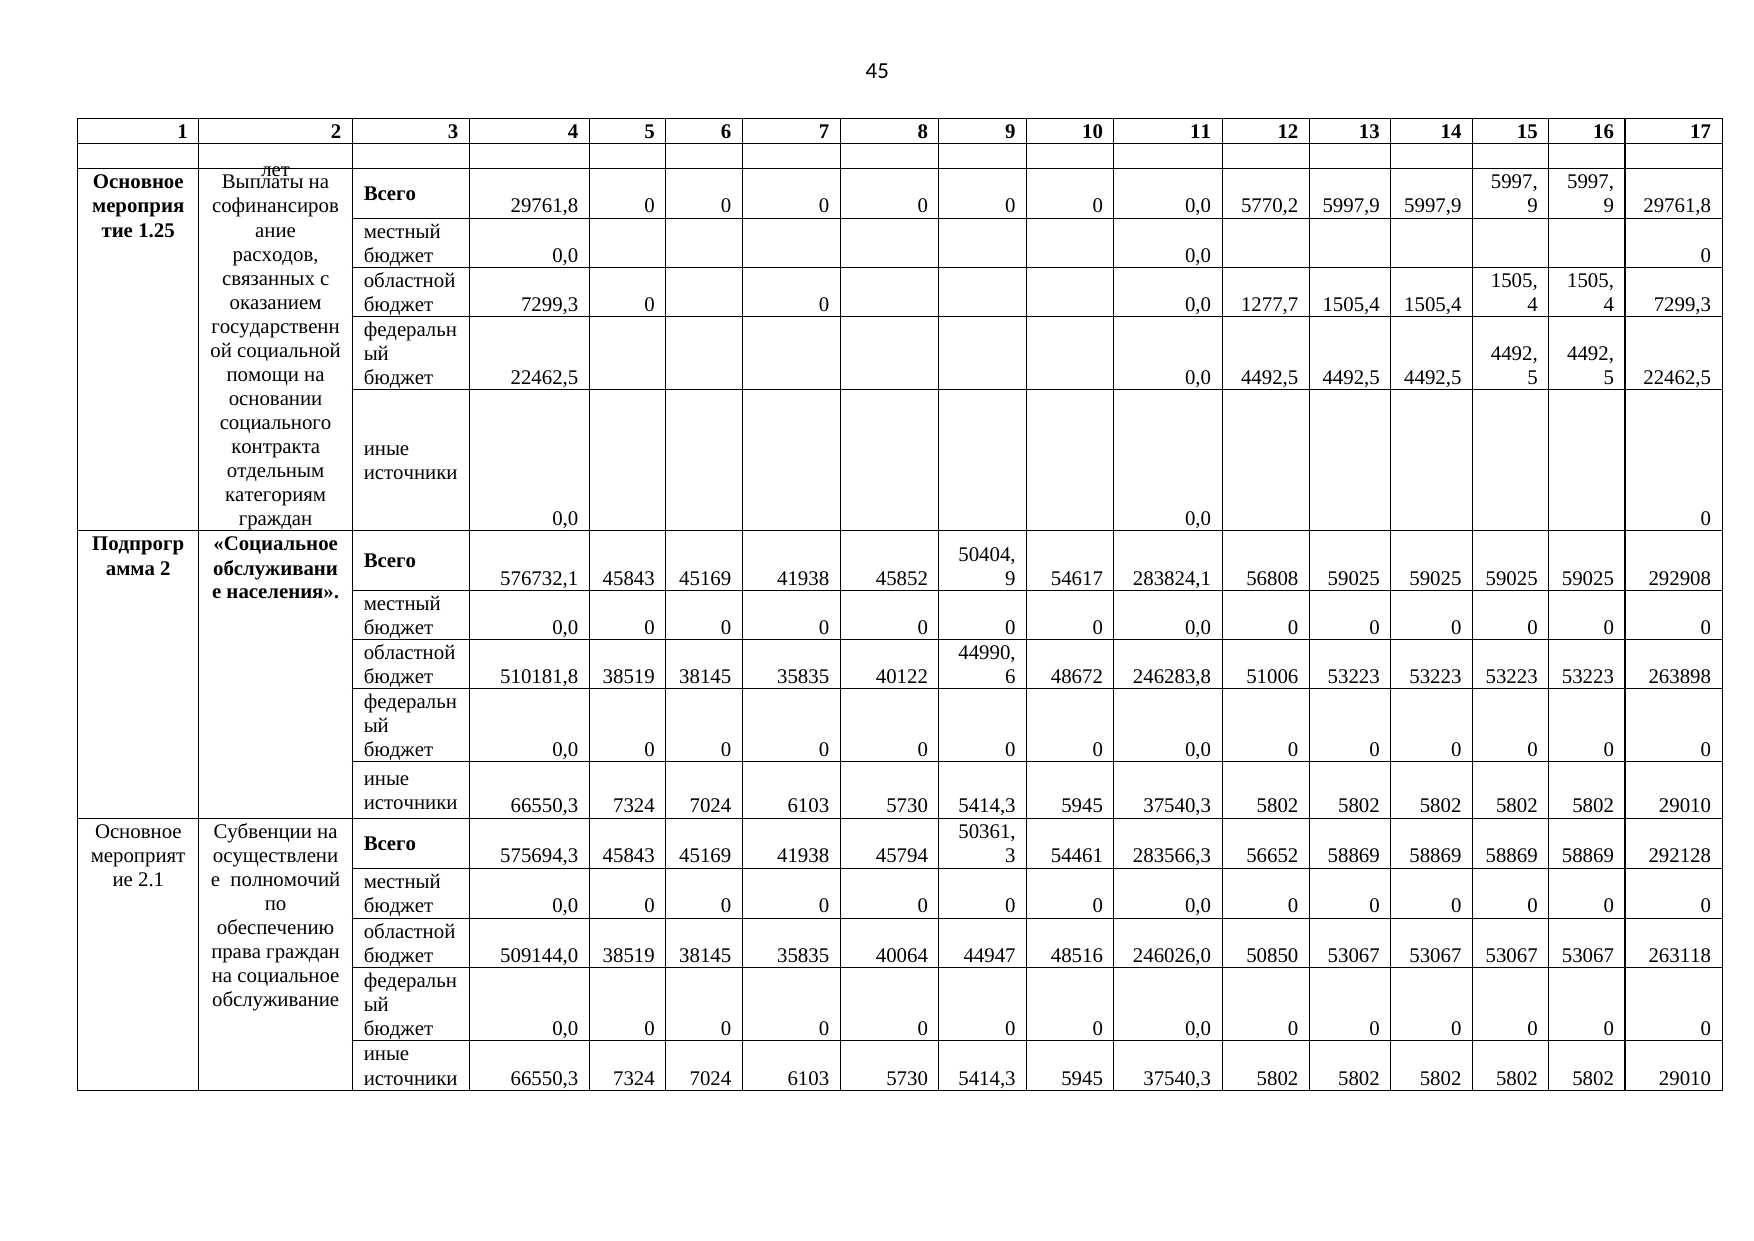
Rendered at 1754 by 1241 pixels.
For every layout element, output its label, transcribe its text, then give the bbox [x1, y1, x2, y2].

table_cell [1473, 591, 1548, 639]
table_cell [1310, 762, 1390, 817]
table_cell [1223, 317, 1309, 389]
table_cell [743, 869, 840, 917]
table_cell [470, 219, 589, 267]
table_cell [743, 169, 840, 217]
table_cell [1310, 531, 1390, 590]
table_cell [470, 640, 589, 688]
table_header 14 [1391, 119, 1472, 143]
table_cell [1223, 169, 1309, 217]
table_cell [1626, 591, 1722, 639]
table_header 17 [1626, 119, 1722, 143]
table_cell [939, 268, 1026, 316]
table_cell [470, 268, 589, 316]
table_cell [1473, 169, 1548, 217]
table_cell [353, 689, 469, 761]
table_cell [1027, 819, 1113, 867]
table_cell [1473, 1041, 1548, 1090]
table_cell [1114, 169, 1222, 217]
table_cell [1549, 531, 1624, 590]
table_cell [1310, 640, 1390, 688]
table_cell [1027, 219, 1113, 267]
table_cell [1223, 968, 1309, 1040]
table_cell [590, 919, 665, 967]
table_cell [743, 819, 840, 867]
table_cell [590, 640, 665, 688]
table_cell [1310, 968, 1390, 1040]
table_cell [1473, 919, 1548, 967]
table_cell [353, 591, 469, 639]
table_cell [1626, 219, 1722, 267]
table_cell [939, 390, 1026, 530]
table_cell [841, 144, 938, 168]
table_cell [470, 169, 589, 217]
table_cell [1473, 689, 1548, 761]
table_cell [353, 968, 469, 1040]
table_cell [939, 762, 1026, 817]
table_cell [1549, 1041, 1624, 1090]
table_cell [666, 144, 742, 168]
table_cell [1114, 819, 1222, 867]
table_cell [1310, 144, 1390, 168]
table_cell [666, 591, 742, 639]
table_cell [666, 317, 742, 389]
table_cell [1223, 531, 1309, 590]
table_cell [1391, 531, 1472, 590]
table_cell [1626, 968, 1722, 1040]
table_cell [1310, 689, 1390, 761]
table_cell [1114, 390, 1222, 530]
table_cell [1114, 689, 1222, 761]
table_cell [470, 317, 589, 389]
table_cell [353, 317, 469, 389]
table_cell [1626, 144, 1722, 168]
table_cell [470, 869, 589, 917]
table_header 2 [199, 119, 352, 143]
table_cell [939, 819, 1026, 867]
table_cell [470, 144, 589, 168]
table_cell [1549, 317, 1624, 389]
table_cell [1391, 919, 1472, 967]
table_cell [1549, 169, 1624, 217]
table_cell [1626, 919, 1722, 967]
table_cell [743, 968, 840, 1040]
table_header 13 [1310, 119, 1390, 143]
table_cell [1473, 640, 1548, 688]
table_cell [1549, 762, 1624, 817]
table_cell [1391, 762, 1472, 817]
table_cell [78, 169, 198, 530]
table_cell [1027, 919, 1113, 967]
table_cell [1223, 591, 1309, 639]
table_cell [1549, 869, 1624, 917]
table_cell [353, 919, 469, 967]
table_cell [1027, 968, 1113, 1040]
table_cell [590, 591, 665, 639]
table_header 6 [666, 119, 742, 143]
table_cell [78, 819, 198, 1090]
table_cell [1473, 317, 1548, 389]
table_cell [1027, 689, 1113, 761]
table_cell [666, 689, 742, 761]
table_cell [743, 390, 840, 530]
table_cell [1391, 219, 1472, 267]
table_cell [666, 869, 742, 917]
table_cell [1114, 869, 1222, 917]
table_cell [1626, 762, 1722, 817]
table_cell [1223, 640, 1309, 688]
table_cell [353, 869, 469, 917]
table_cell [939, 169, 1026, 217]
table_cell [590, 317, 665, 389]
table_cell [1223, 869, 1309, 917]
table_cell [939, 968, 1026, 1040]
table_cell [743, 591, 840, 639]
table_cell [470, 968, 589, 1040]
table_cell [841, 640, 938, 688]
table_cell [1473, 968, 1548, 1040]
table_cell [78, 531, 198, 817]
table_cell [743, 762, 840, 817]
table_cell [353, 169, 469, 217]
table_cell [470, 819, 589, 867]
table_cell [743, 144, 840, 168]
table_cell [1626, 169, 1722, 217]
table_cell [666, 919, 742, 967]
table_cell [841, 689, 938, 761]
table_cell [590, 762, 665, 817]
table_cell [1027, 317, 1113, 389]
table_header 10 [1027, 119, 1113, 143]
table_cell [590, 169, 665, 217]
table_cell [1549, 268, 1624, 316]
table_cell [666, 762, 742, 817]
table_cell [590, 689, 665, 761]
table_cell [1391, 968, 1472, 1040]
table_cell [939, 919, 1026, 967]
table_header 16 [1549, 119, 1624, 143]
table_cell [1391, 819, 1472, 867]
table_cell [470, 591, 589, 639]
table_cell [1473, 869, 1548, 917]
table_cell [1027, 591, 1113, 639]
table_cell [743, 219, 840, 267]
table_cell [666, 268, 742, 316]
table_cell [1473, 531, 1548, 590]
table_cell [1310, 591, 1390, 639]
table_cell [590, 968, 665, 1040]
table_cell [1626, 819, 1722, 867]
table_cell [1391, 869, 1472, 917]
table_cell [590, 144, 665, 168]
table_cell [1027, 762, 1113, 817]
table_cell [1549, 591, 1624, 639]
table_header 15 [1473, 119, 1548, 143]
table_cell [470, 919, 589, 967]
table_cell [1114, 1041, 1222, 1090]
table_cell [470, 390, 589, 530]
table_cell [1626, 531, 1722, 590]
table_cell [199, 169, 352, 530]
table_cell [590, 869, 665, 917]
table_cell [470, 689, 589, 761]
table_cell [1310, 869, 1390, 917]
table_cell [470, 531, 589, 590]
table_header 5 [590, 119, 665, 143]
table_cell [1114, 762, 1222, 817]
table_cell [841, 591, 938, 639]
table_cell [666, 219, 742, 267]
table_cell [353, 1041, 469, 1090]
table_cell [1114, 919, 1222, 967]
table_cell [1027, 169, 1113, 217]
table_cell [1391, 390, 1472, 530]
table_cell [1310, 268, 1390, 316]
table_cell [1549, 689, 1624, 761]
table_header 9 [939, 119, 1026, 143]
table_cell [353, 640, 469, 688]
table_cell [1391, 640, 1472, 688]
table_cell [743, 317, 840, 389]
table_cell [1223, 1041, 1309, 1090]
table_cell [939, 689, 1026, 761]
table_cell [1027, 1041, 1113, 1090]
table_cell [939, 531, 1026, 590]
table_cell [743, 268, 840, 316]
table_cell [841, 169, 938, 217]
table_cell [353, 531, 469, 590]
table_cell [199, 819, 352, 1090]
table_header 11 [1114, 119, 1222, 143]
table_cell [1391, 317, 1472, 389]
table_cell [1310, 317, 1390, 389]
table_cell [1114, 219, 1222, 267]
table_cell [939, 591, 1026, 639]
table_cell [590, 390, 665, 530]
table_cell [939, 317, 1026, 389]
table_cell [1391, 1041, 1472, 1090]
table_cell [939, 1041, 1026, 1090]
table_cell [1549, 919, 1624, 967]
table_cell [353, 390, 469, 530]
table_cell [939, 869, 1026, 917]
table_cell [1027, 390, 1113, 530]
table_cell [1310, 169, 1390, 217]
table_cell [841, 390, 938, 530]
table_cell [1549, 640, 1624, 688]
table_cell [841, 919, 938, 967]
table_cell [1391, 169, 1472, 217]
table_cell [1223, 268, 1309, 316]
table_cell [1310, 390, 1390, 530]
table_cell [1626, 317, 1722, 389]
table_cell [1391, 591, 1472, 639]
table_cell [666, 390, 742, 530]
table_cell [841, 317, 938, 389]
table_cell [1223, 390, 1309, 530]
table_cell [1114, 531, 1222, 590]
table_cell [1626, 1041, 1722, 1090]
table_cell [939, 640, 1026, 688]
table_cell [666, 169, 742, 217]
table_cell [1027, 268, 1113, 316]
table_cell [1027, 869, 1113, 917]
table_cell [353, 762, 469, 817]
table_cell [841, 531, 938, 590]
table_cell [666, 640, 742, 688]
table_header 7 [743, 119, 840, 143]
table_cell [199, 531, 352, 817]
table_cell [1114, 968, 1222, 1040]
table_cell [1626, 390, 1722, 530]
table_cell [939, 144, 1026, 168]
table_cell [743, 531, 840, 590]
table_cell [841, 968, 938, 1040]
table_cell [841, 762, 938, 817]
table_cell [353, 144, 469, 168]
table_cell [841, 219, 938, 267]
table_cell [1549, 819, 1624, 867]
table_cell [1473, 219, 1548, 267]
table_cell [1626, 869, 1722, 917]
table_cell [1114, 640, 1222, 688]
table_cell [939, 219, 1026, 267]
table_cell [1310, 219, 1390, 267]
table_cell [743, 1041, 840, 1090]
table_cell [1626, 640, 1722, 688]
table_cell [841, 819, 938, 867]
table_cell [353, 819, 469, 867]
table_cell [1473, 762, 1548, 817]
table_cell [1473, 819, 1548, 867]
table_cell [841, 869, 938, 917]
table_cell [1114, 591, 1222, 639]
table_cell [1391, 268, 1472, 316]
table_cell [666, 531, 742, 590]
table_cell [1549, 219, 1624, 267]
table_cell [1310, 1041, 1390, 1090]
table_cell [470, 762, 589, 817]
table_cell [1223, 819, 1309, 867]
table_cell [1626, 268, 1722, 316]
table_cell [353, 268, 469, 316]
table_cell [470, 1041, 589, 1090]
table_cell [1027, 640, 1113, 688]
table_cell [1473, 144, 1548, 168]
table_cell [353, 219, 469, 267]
table_header 4 [470, 119, 589, 143]
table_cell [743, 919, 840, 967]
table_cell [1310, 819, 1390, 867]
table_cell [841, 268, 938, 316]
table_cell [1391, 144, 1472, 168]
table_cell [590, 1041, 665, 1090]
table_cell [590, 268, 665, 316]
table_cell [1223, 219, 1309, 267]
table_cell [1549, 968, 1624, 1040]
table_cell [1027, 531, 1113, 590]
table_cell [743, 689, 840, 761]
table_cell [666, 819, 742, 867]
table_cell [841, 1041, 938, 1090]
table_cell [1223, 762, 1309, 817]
table_header 1 [78, 119, 198, 143]
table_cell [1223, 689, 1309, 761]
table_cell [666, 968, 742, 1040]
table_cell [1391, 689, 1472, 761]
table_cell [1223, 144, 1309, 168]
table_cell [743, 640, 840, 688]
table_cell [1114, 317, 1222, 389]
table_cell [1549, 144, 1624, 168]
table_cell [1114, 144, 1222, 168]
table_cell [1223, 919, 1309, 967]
table_header 12 [1223, 119, 1309, 143]
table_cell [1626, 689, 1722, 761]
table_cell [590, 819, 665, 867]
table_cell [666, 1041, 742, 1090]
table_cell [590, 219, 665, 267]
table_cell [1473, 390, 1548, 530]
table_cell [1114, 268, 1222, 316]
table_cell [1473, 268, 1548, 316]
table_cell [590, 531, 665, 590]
table_header 8 [841, 119, 938, 143]
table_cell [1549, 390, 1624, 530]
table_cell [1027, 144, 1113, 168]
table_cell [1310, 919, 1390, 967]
table_header 3 [353, 119, 469, 143]
